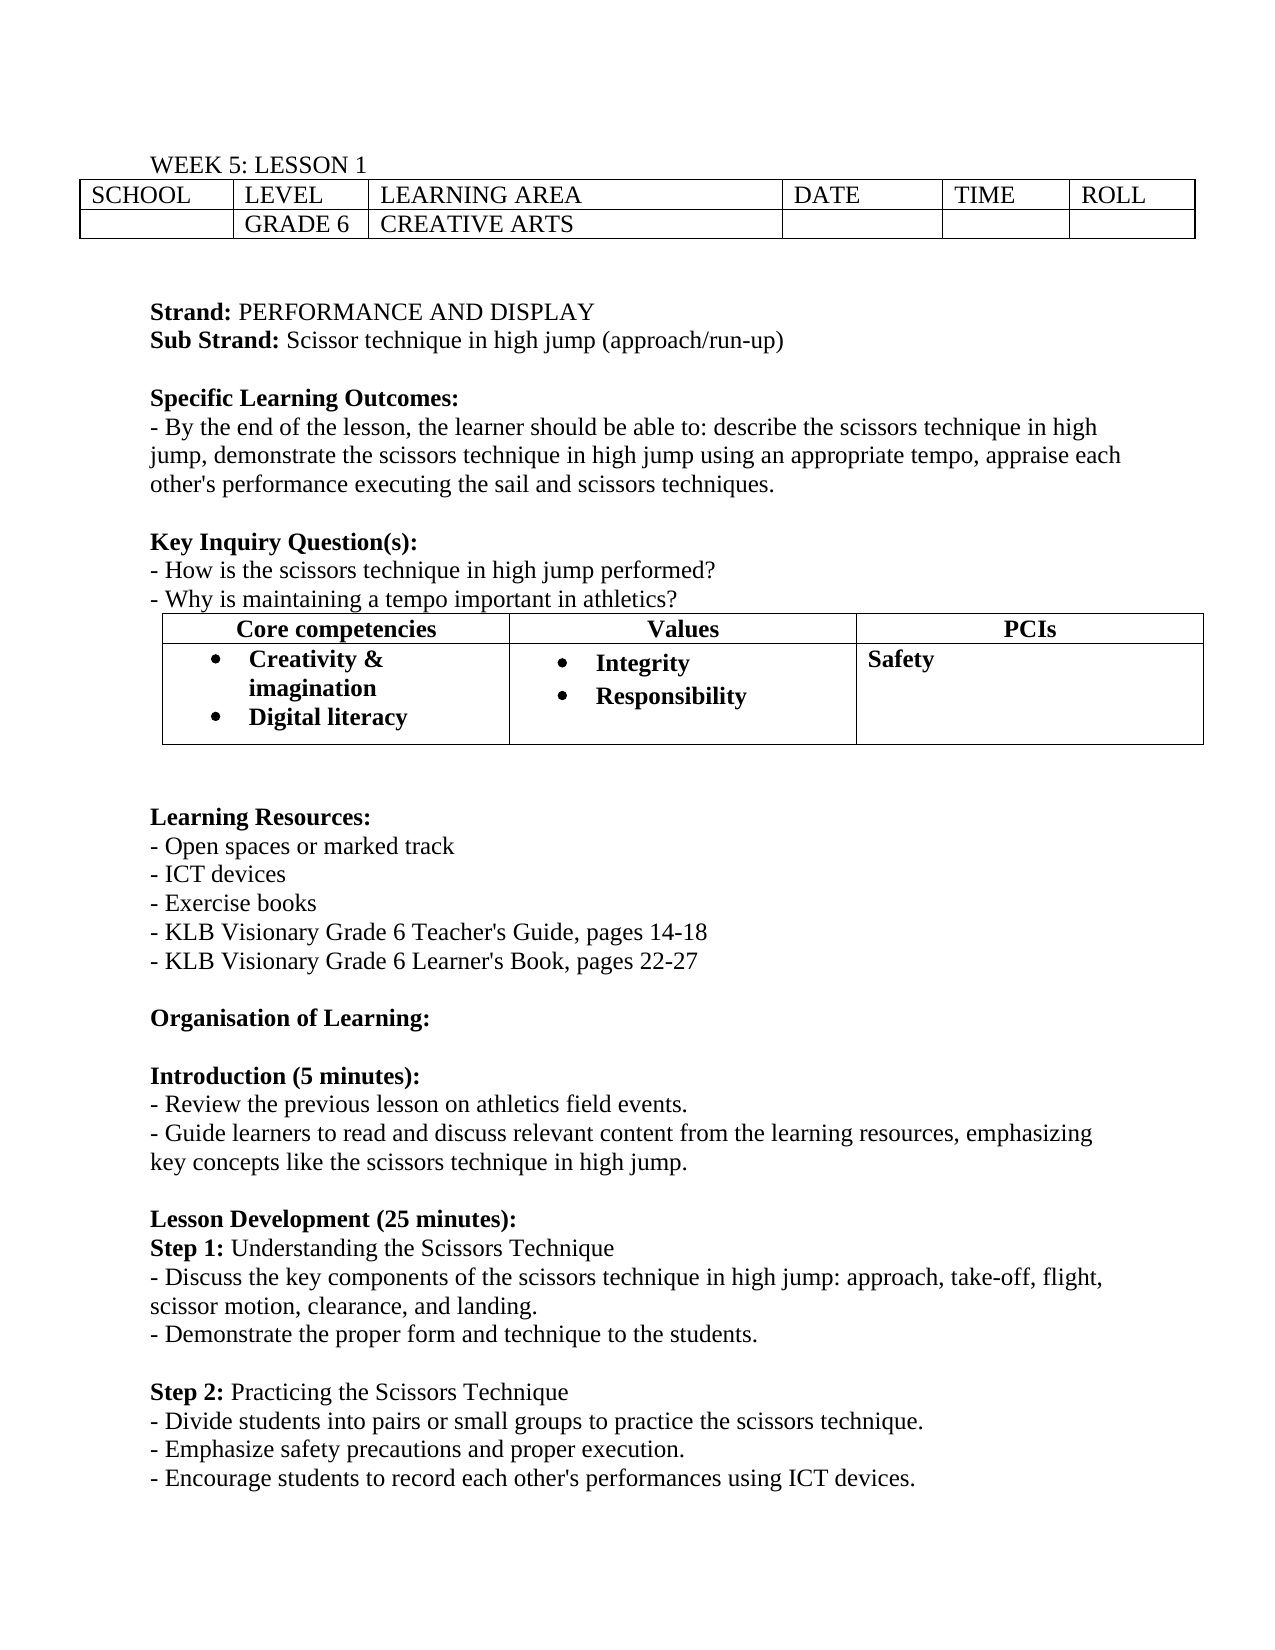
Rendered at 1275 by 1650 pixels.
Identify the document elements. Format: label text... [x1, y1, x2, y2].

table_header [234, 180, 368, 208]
text - Open spaces or marked track [150, 831, 1125, 859]
text WEEK 5: LESSON 1 [150, 150, 1125, 179]
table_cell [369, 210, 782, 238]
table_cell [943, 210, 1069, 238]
text Key Inquiry Question(s): [150, 527, 1125, 556]
text Introduction (5 minutes): [150, 1061, 1125, 1089]
text - Exercise books [150, 888, 1125, 917]
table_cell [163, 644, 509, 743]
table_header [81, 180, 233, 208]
text Specific Learning Outcomes: [150, 383, 1125, 412]
text - KLB Visionary Grade 6 Learner's Book, pages 22-27 [150, 946, 1125, 974]
text Step 1: Understanding the Scissors Technique [150, 1233, 1125, 1262]
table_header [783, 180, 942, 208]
text - How is the scissors technique in high jump performed? [150, 556, 1125, 584]
text - KLB Visionary Grade 6 Teacher's Guide, pages 14-18 [150, 917, 1125, 946]
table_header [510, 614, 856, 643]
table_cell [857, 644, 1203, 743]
text - Encourage students to record each other's performances using ICT devices. [150, 1463, 1125, 1492]
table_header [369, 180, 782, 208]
text - Emphasize safety precautions and proper execution. [150, 1434, 1125, 1463]
text Lesson Development (25 minutes): [150, 1204, 1125, 1233]
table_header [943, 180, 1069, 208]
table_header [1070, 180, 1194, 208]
text Step 2: Practicing the Scissors Technique [150, 1377, 1125, 1406]
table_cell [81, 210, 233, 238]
text - ICT devices [150, 859, 1125, 888]
text - Demonstrate the proper form and technique to the students. [150, 1319, 1125, 1348]
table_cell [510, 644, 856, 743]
text Sub Strand: Scissor technique in high jump (approach/run-up) [150, 326, 1125, 354]
text - By the end of the lesson, the learner should be able to: describe the scissors technique in high jump, demonstrate the scissors technique in high jump using an appropriate tempo, appraise each other's performance executing the sail and scissors techniques. [150, 412, 1125, 498]
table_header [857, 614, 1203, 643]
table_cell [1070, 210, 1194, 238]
text - Review the previous lesson on athletics field events. [150, 1089, 1125, 1118]
text Learning Resources: [150, 802, 1125, 831]
text - Guide learners to read and discuss relevant content from the learning resources, emphasizing key concepts like the scissors technique in high jump. [150, 1118, 1125, 1176]
text - Why is maintaining a tempo important in athletics? [150, 584, 1125, 613]
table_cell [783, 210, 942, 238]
text - Divide students into pairs or small groups to practice the scissors technique. [150, 1406, 1125, 1434]
text Strand: PERFORMANCE AND DISPLAY [150, 297, 1125, 326]
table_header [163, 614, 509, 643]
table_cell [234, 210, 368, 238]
text Organisation of Learning: [150, 1003, 1125, 1032]
text - Discuss the key components of the scissors technique in high jump: approach, take-off, flight, scissor motion, clearance, and landing. [150, 1262, 1125, 1319]
